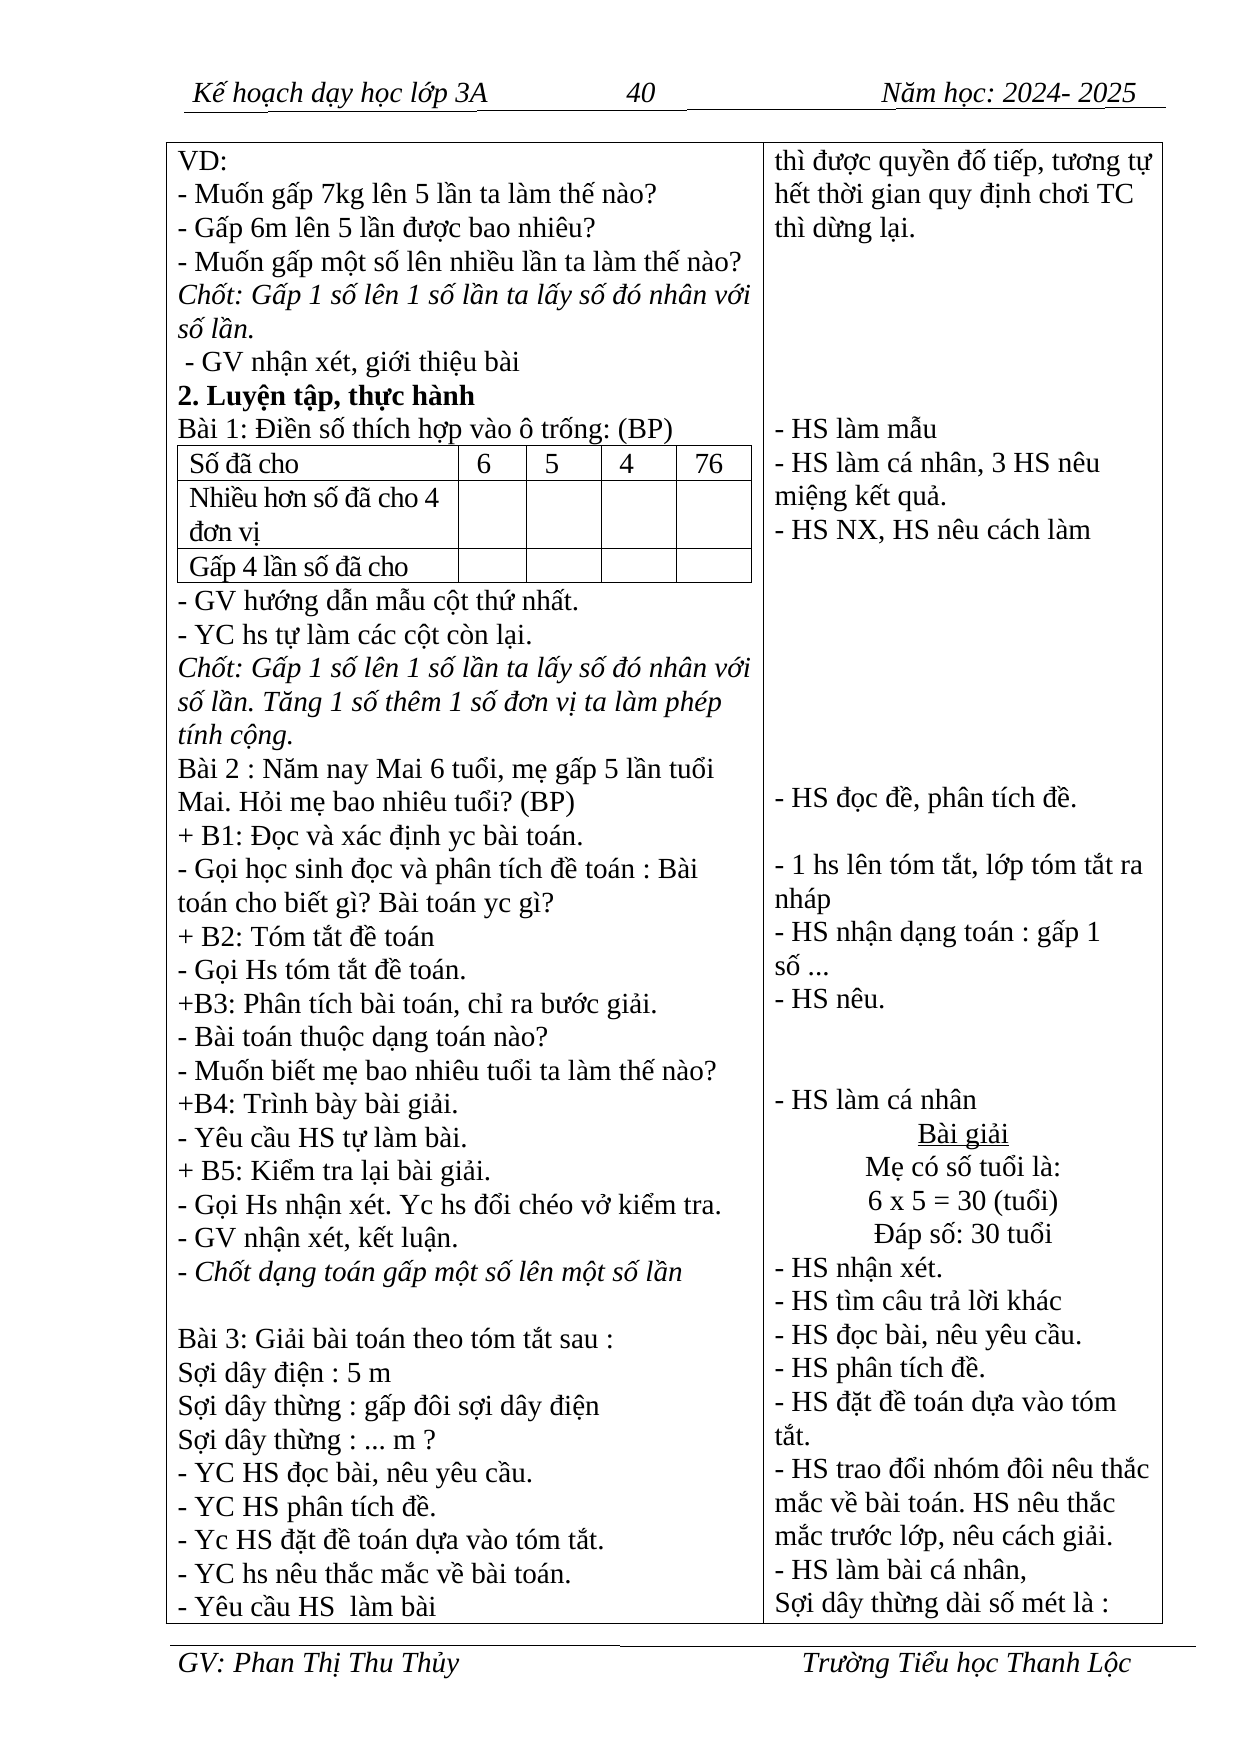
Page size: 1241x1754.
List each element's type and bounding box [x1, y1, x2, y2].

table_cell [167, 143, 763, 1623]
table_cell [764, 143, 1162, 1623]
